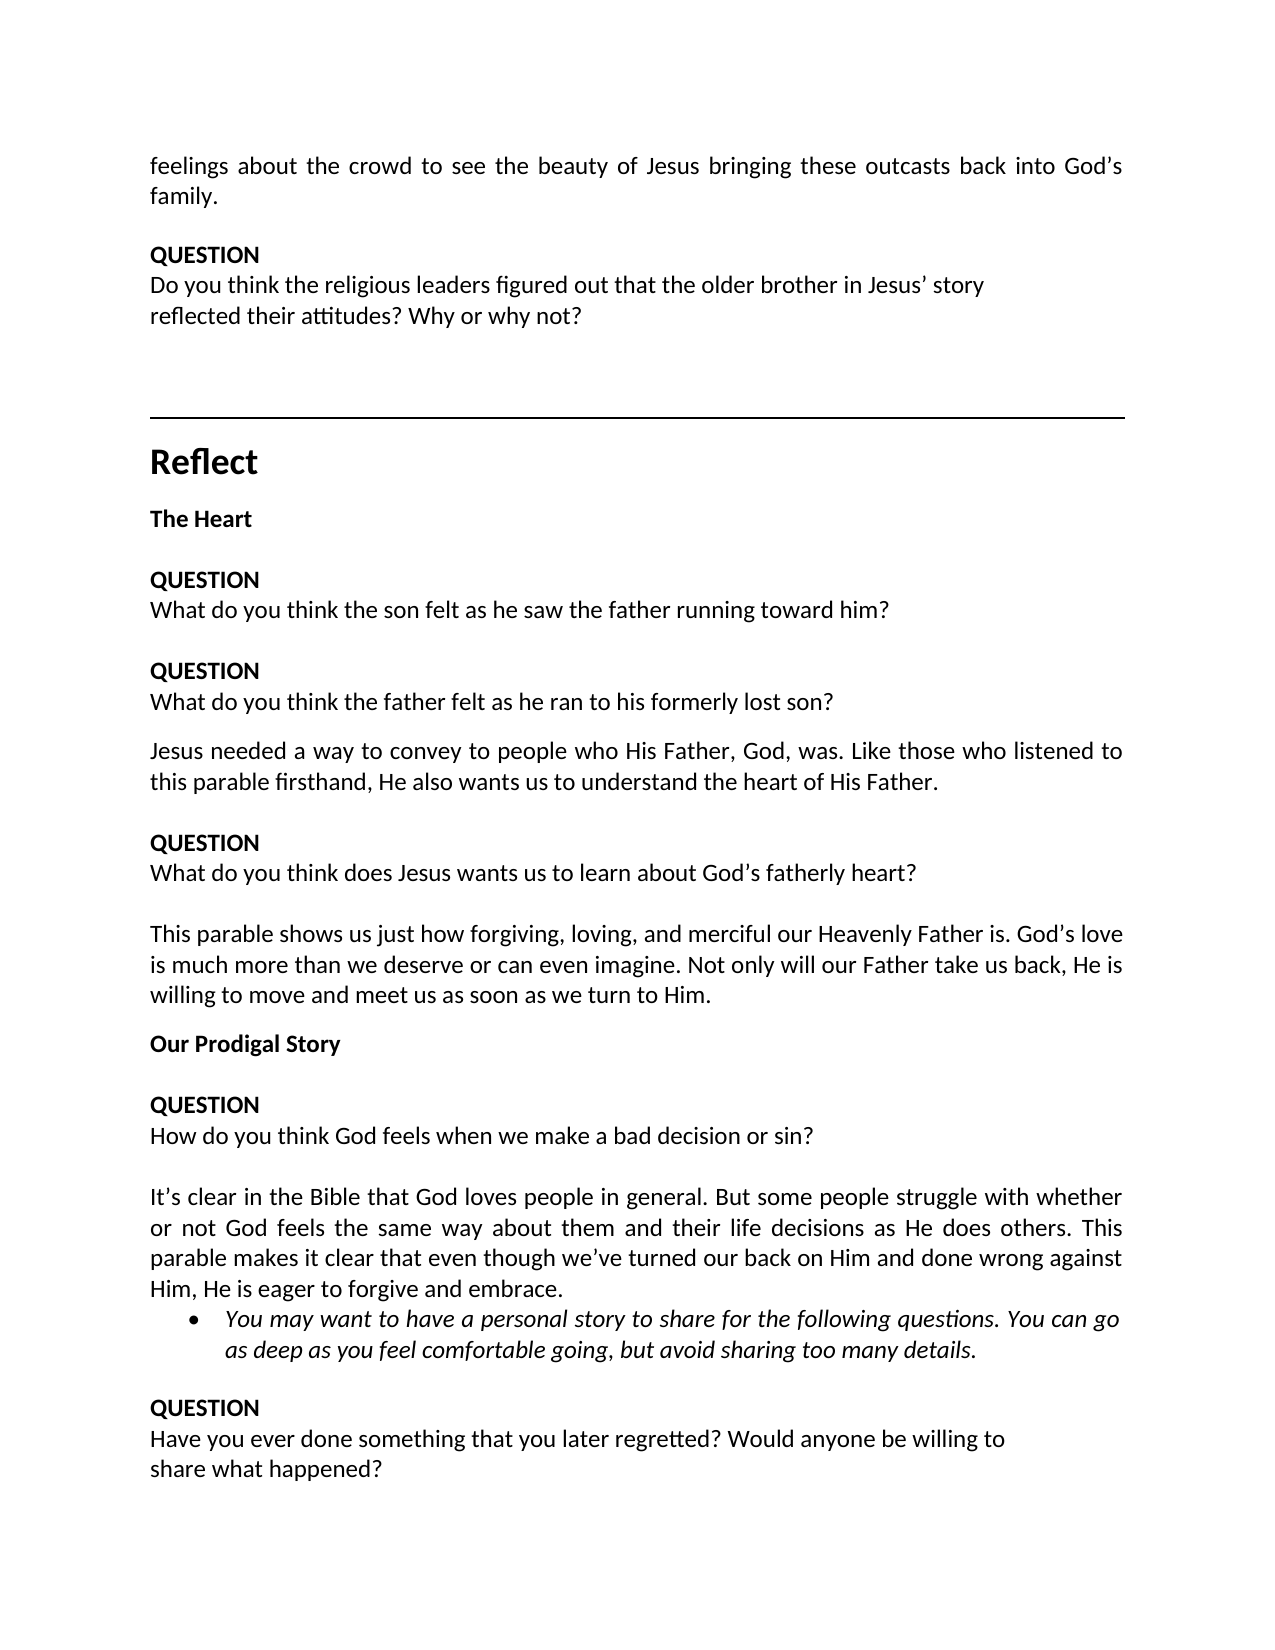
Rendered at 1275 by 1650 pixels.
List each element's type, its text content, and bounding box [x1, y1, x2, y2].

table_header QUESTION How do you think God feels when we make a bad decision or sin? [150, 1059, 1050, 1181]
table_header QUESTION Have you ever done something that you later regretted? Would anyone be willing to share what happened? [150, 1364, 1050, 1484]
text Reflect [150, 438, 1125, 484]
text Our Prodigal Story [150, 1029, 1125, 1059]
text Jesus needed a way to convey to people who His Father, God, was. Like those who listened to this parable firsthand, He also wants us to understand the heart of His Father. [150, 735, 1125, 796]
table_header QUESTION What do you think the son felt as he saw the father running toward him? [150, 533, 1050, 625]
table_header QUESTION What do you think does Jesus wants us to learn about God’s fatherly heart? [150, 796, 1050, 918]
text The Heart [150, 503, 1125, 533]
text • You may want to have a personal story to share for the following questions. You can go as deep as you feel comfortable going, but avoid sharing too many details. [187, 1303, 1125, 1364]
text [150, 150, 1125, 211]
text It’s clear in the Bible that God loves people in general. But some people struggle with whether or not God feels the same way about them and their life decisions as He does others. This parable makes it clear that even though we’ve turned our back on Him and done wrong against Him, He is eager to forgive and embrace. [150, 1181, 1125, 1303]
table_header QUESTION Do you think the religious leaders figured out that the older brother in Jesus’ story reflected their attitudes? Why or why not? [150, 211, 1050, 331]
text This parable shows us just how forgiving, loving, and merciful our Heavenly Father is. God’s love is much more than we deserve or can even imagine. Not only will our Father take us back, He is willing to move and meet us as soon as we turn to Him. [150, 918, 1125, 1010]
table_header QUESTION What do you think the father felt as he ran to his formerly lost son? [150, 655, 1050, 716]
